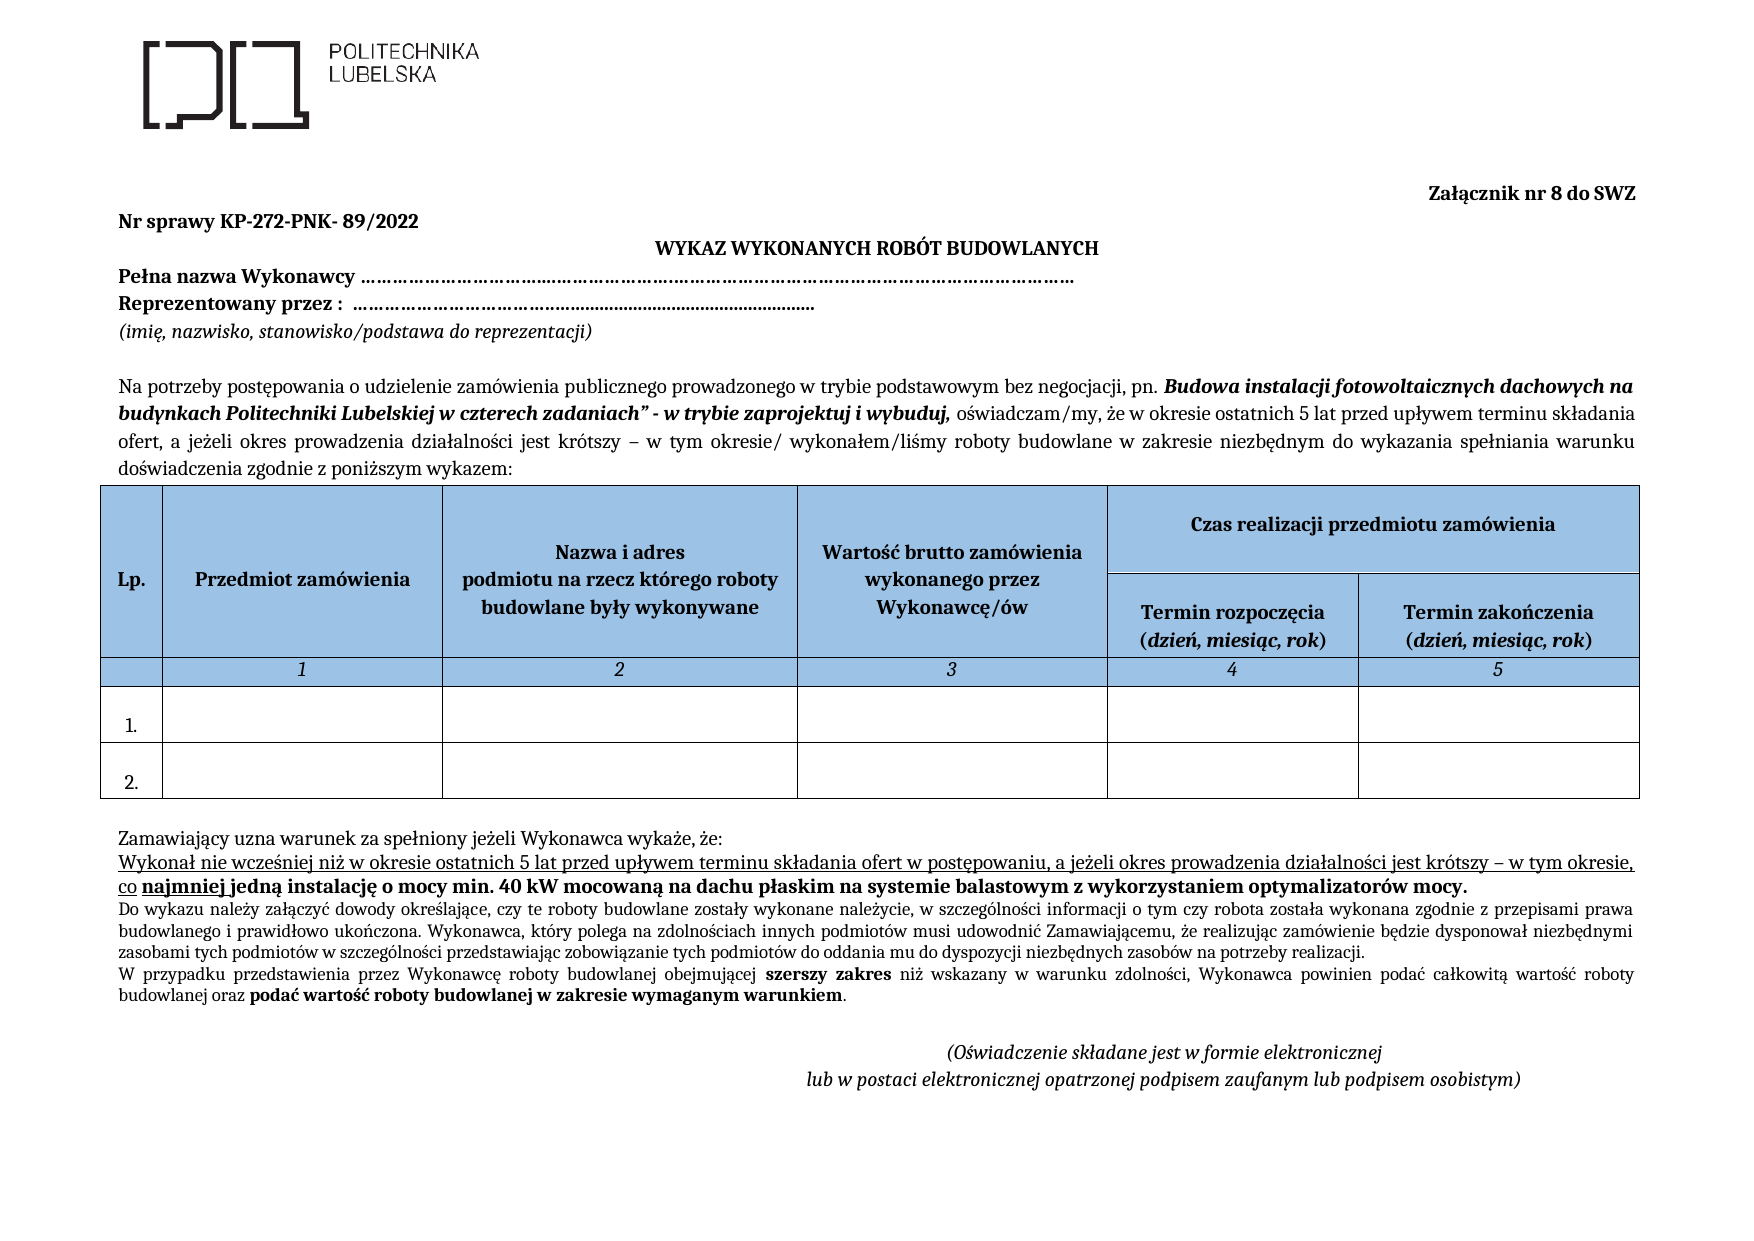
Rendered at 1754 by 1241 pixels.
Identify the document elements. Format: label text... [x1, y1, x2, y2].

table_header Lp. [101, 486, 162, 657]
text Załącznik nr 8 do SWZ [118, 182, 1636, 206]
table_header Wartość brutto zamówienia wykonanego przez Wykonawcę/ów [798, 486, 1107, 657]
picture [330, 43, 356, 59]
picture [410, 66, 436, 82]
text Nr sprawy KP-272-PNK- 89/2022 [118, 209, 1636, 233]
table_cell 1 [163, 658, 442, 686]
table_cell [163, 743, 442, 798]
table_cell 1. [101, 687, 162, 742]
table_cell 5 [1359, 658, 1639, 686]
table_cell [443, 687, 797, 742]
table_cell Termin zakończenia (dzień, miesiąc, rok) [1359, 574, 1639, 657]
picture [357, 66, 369, 82]
table_header Czas realizacji przedmiotu zamówienia [1108, 486, 1639, 572]
table_cell [798, 743, 1107, 798]
text (imię, nazwisko, stanowisko/podstawa do reprezentacji) [118, 319, 1636, 343]
table_cell 2. [101, 743, 162, 798]
text Wykonał nie wcześniej niż w okresie ostatnich 5 lat przed upływem terminu składania ofert w postępowaniu, a jeżeli okres prowadzenia działalności jest krótszy – w tym okresie, co najmniej jedną instalację o mocy min. 40 kW mocowaną na dachu płaskim na systemie balastowym z wykorzystaniem optymalizatorów mocy. [118, 851, 1636, 899]
picture [330, 66, 354, 82]
table_cell 3 [798, 658, 1107, 686]
table_cell 4 [1108, 658, 1358, 686]
table_cell [798, 687, 1107, 742]
table_header Nazwa i adres podmiotu na rzecz którego roboty budowlane były wykonywane [443, 486, 797, 657]
picture [384, 65, 407, 82]
table_cell [163, 687, 442, 742]
picture [453, 43, 479, 59]
text Zamawiający uzna warunek za spełniony jeżeli Wykonawca wykaże, że: [118, 827, 1636, 851]
text WYKAZ WYKONANYCH ROBÓT BUDOWLANYCH [118, 237, 1636, 261]
text Do wykazu należy załączyć dowody określające, czy te roboty budowlane zostały wykonane należycie, w szczególności informacji o tym czy robota została wykonana zgodnie z przepisami prawa budowlanego i prawidłowo ukończona. Wykonawca, który polega na zdolnościach innych podmiotów musi udowodnić Zamawiającemu, że realizując zamówienie będzie dysponował niezbędnymi zasobami tych podmiotów w szczególności przedstawiając zobowiązanie tych podmiotów do oddania mu do dyspozycji niezbędnych zasobów na potrzeby realizacji. [118, 899, 1636, 963]
table_cell [1108, 687, 1358, 742]
text (Oświadczenie składane jest w formie elektronicznej lub w postaci elektronicznej opatrzonej podpisem zaufanym lub podpisem osobistym) [694, 1041, 1636, 1092]
table_cell [1359, 687, 1639, 742]
table_cell Termin rozpoczęcia (dzień, miesiąc, rok) [1108, 574, 1358, 657]
table_cell [101, 658, 162, 686]
text W przypadku przedstawienia przez Wykonawcę roboty budowlanej obejmującej szerszy zakres niż wskazany w warunku zdolności, Wykonawca powinien podać całkowitą wartość roboty budowlanej oraz podać wartość roboty budowlanej w zakresie wymaganym warunkiem. [118, 963, 1636, 1006]
table_cell [1359, 743, 1639, 798]
text Pełna nazwa Wykonawcy ……………………………....………………….………………………………………………………………… [118, 264, 1636, 288]
text Reprezentowany przez : ………………………………..…................................................... [118, 292, 1636, 316]
table_cell 2 [443, 658, 797, 686]
table_cell [443, 743, 797, 798]
table_cell [1108, 743, 1358, 798]
picture [359, 43, 414, 59]
text Na potrzeby postępowania o udzielenie zamówienia publicznego prowadzonego w trybie podstawowym bez negocjacji, pn. Budowa instalacji fotowoltaicznych dachowych na budynkach Politechniki Lubelskiej w czterech zadaniach” - w trybie zaprojektuj i wybuduj, oświadczam/my, że w okresie ostatnich 5 lat przed upływem terminu składania ofert, a jeżeli okres prowadzenia działalności jest krótszy – w tym okresie/ wykonałem/liśmy roboty budowlane w zakresie niezbędnym do wykazania spełniania warunku doświadczenia zgodnie z poniższym wykazem: [118, 374, 1636, 481]
picture [431, 43, 444, 59]
table_header Przedmiot zamówienia [163, 486, 442, 657]
picture [416, 43, 428, 59]
